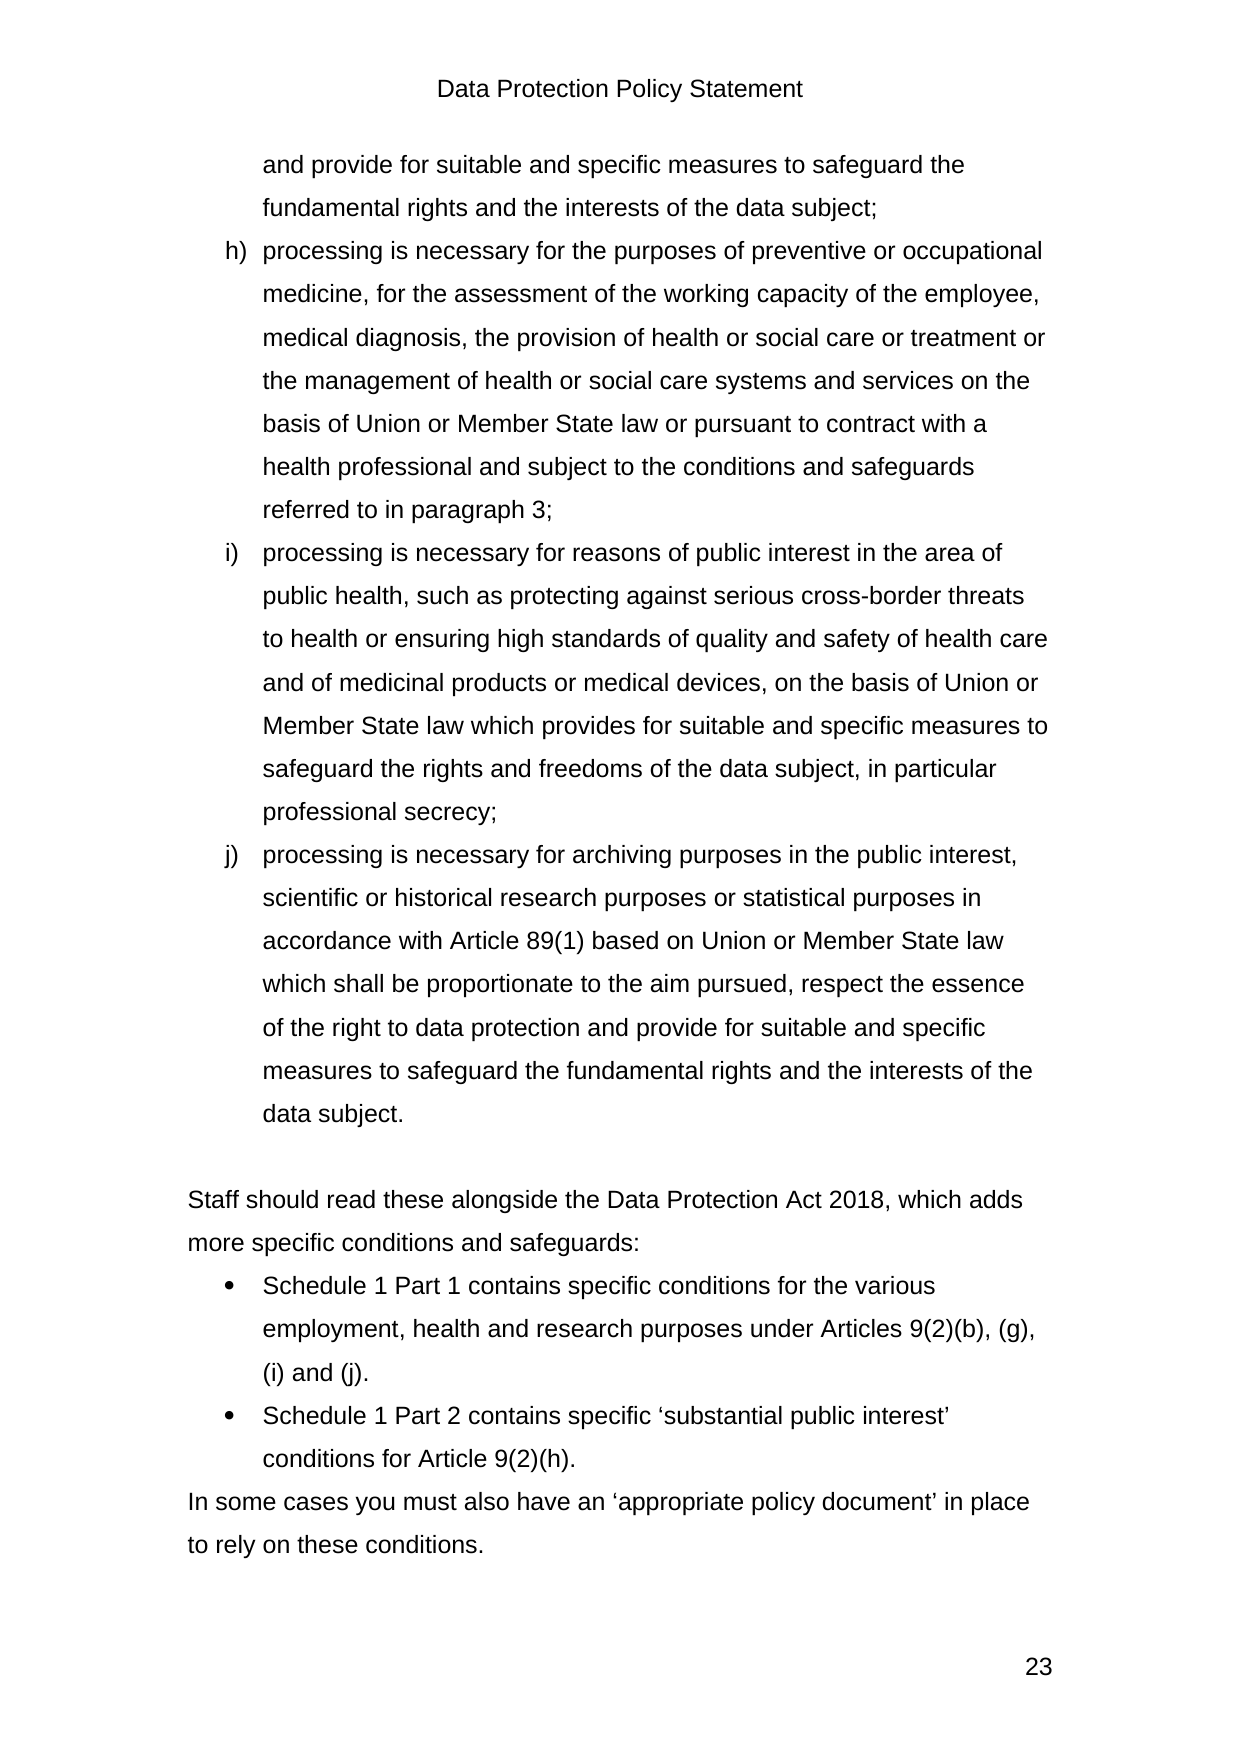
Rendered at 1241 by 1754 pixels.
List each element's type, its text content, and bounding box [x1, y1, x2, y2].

text Staff should read these alongside the Data Protection Act 2018, which adds more specific conditions and safeguards: [187, 1185, 1053, 1257]
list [225, 150, 1053, 222]
list Schedule 1 Part 2 contains specific ‘substantial public interest’ conditions for Article 9(2)(h). [225, 1401, 1053, 1473]
list processing is necessary for the purposes of preventive or occupational medicine, for the assessment of the working capacity of the employee, medical diagnosis, the provision of health or social care or treatment or the management of health or social care systems and services on the basis of Union or Member State law or pursuant to contract with a health professional and subject to the conditions and safeguards referred to in paragraph 3; [225, 236, 1053, 524]
list processing is necessary for reasons of public interest in the area of public health, such as protecting against serious cross-border threats to health or ensuring high standards of quality and safety of health care and of medicinal products or medical devices, on the basis of Union or Member State law which provides for suitable and specific measures to safeguard the rights and freedoms of the data subject, in particular professional secrecy; [225, 538, 1053, 826]
list processing is necessary for archiving purposes in the public interest, scientific or historical research purposes or statistical purposes in accordance with Article 89(1) based on Union or Member State law which shall be proportionate to the aim pursued, respect the essence of the right to data protection and provide for suitable and specific measures to safeguard the fundamental rights and the interests of the data subject. [225, 840, 1053, 1127]
text In some cases you must also have an ‘appropriate policy document’ in place to rely on these conditions. [187, 1487, 1053, 1559]
list Schedule 1 Part 1 contains specific conditions for the various employment, health and research purposes under Articles 9(2)(b), (g), (i) and (j). [225, 1271, 1053, 1386]
